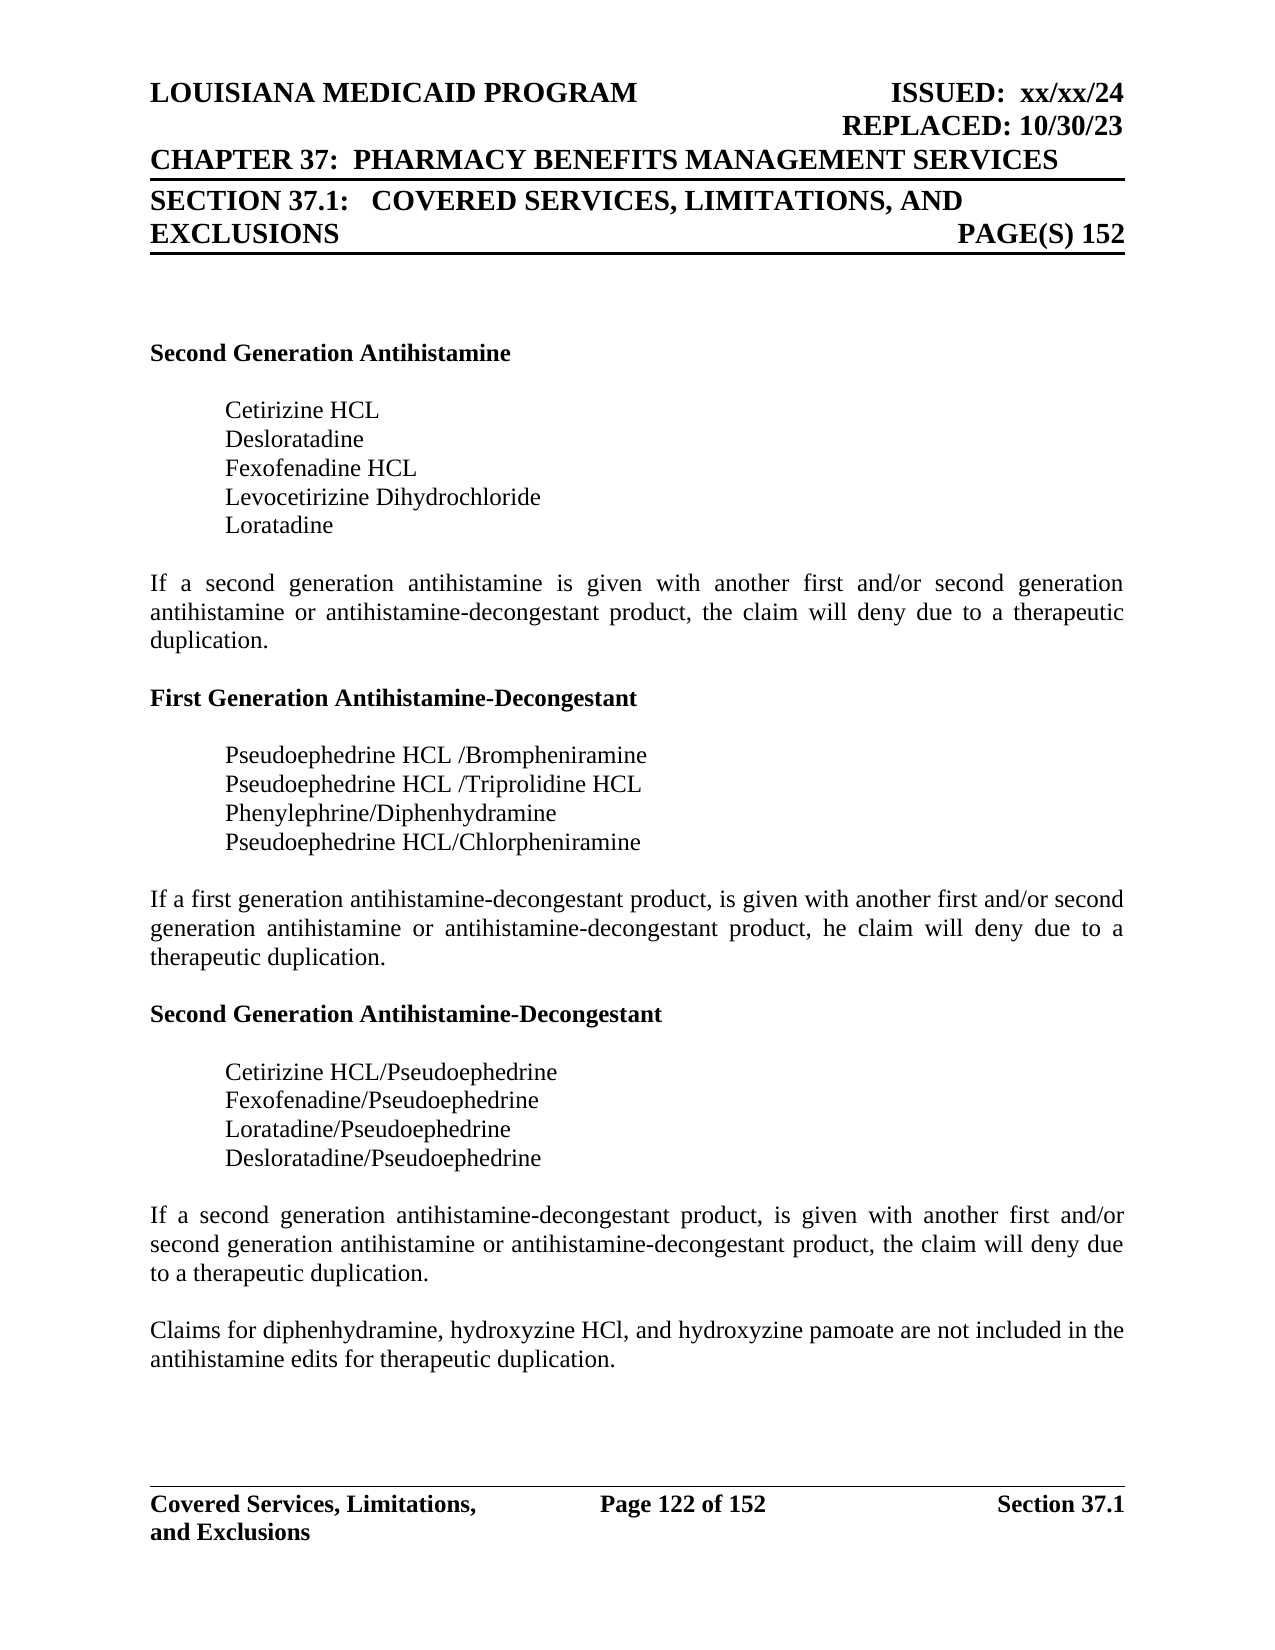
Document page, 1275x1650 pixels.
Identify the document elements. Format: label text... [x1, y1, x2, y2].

text Claims for diphenhydramine, hydroxyzine HCl, and hydroxyzine pamoate are not included in the antihistamine edits for therapeutic duplication. [150, 1316, 1125, 1373]
text Pseudoephedrine HCL/Chlorpheniramine [225, 827, 1125, 856]
text First Generation Antihistamine-Decongestant [150, 683, 1125, 712]
text Pseudoephedrine HCL /Triprolidine HCL [225, 769, 1125, 798]
text Loratadine/Pseudoephedrine [187, 1114, 1125, 1143]
text Second Generation Antihistamine-Decongestant [150, 999, 1125, 1028]
text Pseudoephedrine HCL /Brompheniramine [225, 741, 1125, 769]
text Cetirizine HCL/Pseudoephedrine [187, 1057, 1125, 1086]
text If a first generation antihistamine-decongestant product, is given with another first and/or second generation antihistamine or antihistamine-decongestant product, he claim will deny due to a therapeutic duplication. [150, 884, 1125, 971]
text Phenylephrine/Diphenhydramine [225, 798, 1125, 827]
text Levocetirizine Dihydrochloride [225, 482, 1125, 511]
text Second Generation Antihistamine [150, 338, 1125, 367]
text Desloratadine/Pseudoephedrine [187, 1143, 1125, 1172]
text Fexofenadine HCL [225, 453, 1125, 482]
text If a second generation antihistamine is given with another first and/or second generation antihistamine or antihistamine-decongestant product, the claim will deny due to a therapeutic duplication. [150, 568, 1125, 654]
text If a second generation antihistamine-decongestant product, is given with another first and/or second generation antihistamine or antihistamine-decongestant product, the claim will deny due to a therapeutic duplication. [150, 1201, 1125, 1287]
text Loratadine [225, 511, 1125, 539]
text Fexofenadine/Pseudoephedrine [187, 1086, 1125, 1114]
text Cetirizine HCL [225, 396, 1125, 424]
text Desloratadine [225, 424, 1125, 453]
